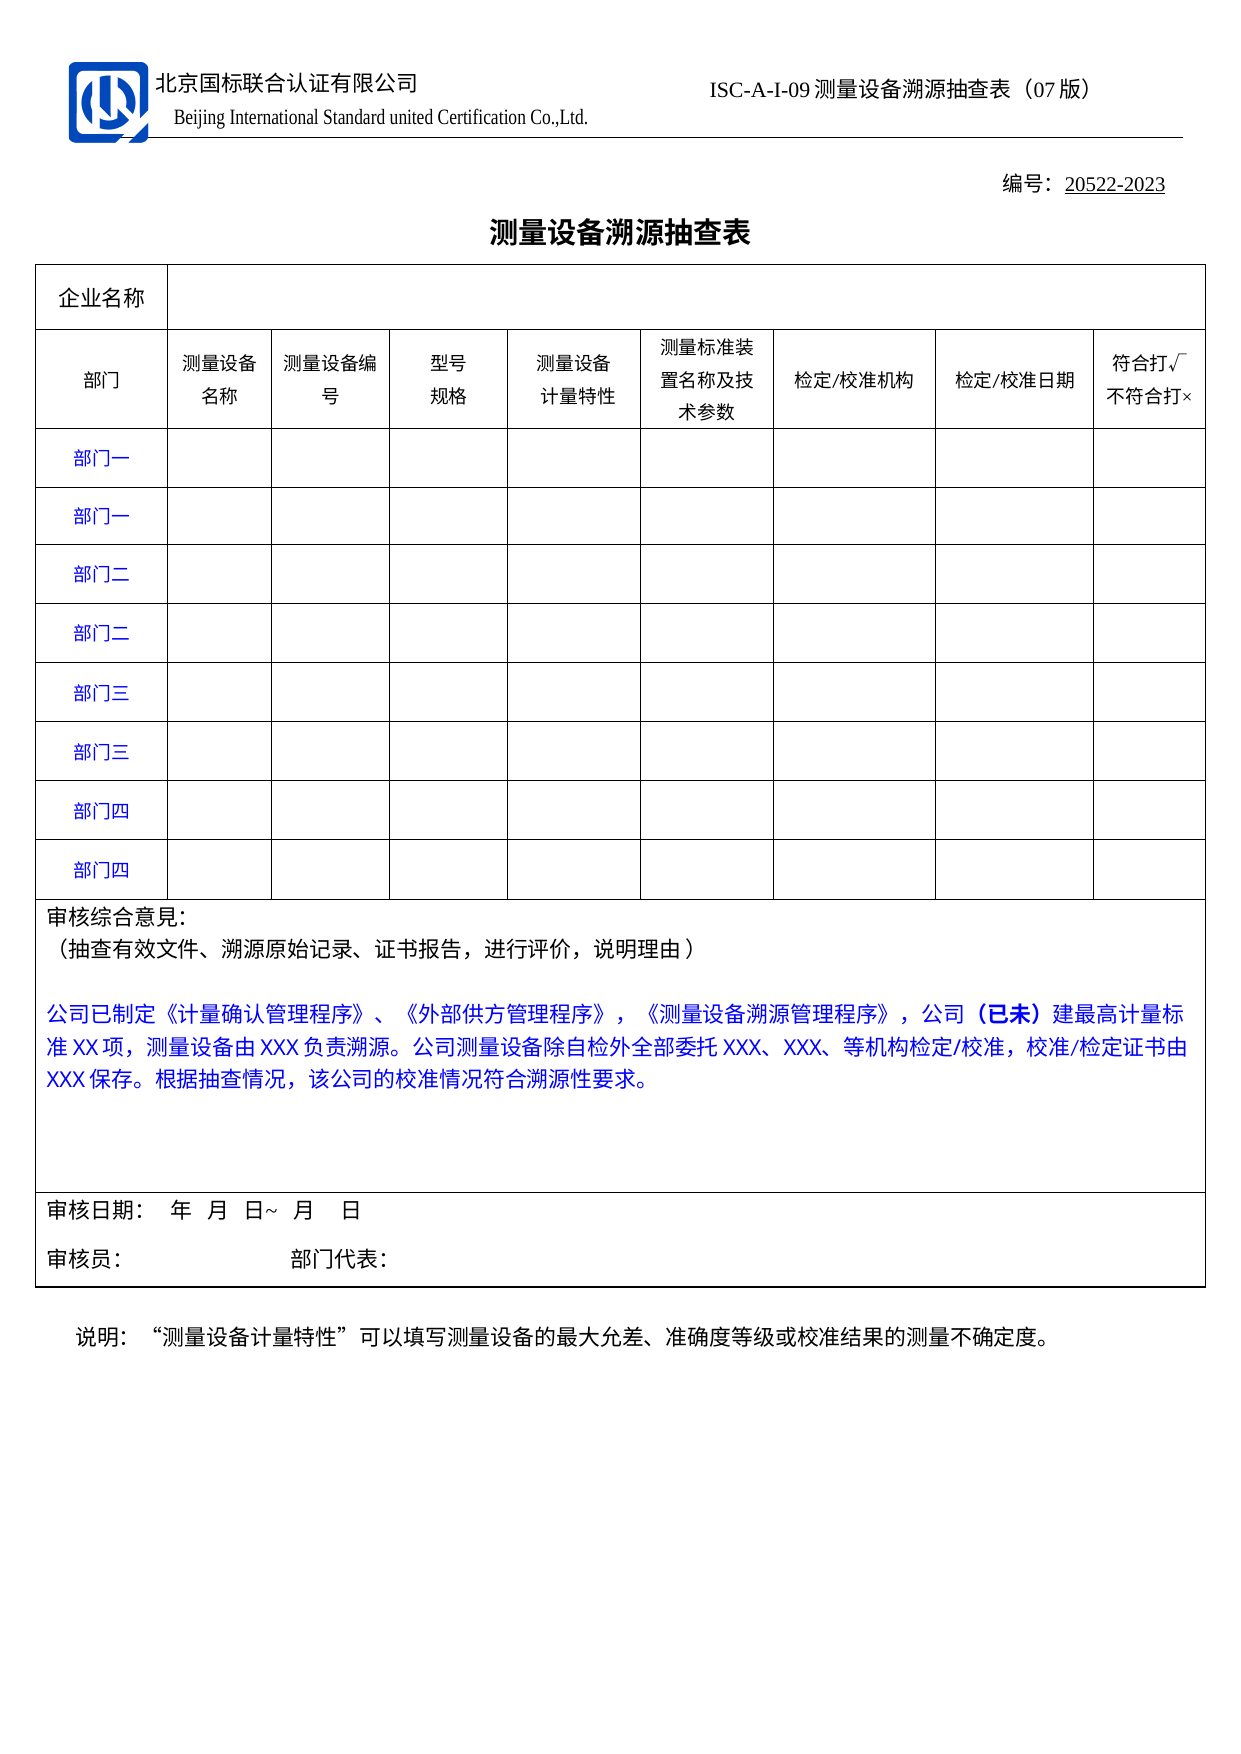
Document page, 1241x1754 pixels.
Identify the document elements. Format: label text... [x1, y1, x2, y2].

table_cell 检定/校准机构 [774, 330, 935, 428]
table_cell [774, 663, 935, 721]
table_header [168, 265, 1205, 329]
table_cell [936, 545, 1093, 603]
table_cell [272, 840, 389, 898]
table_header 企业名称 [36, 265, 167, 329]
table_cell [641, 663, 773, 721]
text 测量设备溯源抽查表 [75, 199, 1165, 264]
table_cell [272, 488, 389, 543]
table_cell [936, 488, 1093, 543]
table_cell [272, 604, 389, 662]
table_cell [641, 604, 773, 662]
table_cell [390, 429, 507, 487]
table_cell [272, 781, 389, 839]
table_cell 符合打√ 不符合打× [1094, 330, 1205, 428]
table_cell [168, 781, 271, 839]
table_cell [936, 781, 1093, 839]
table_cell [168, 722, 271, 780]
table_cell [168, 604, 271, 662]
table_cell [774, 604, 935, 662]
table_cell [936, 722, 1093, 780]
table_cell [1094, 429, 1205, 487]
table_cell 部门 [36, 330, 167, 428]
table_cell 部门二 [36, 545, 167, 603]
table_cell 部门一 [36, 429, 167, 487]
table_cell [508, 663, 640, 721]
table_cell [390, 604, 507, 662]
table_cell [508, 429, 640, 487]
table_cell 型号 规格 [390, 330, 507, 428]
picture [68, 62, 149, 143]
table_cell [641, 722, 773, 780]
table_cell 部门三 [36, 722, 167, 780]
table_cell [168, 488, 271, 543]
table_cell [272, 722, 389, 780]
table_cell [390, 545, 507, 603]
table_cell [1094, 545, 1205, 603]
table_cell [774, 781, 935, 839]
table_cell [272, 545, 389, 603]
table_cell [1094, 840, 1205, 898]
table_cell [641, 488, 773, 543]
table_cell [168, 429, 271, 487]
table_cell [936, 604, 1093, 662]
table_cell [774, 722, 935, 780]
table_cell [508, 840, 640, 898]
table_cell [508, 722, 640, 780]
table_cell 审核日期： 年 月 日~ 月 日 审核员： 部门代表： [36, 1193, 1205, 1286]
table_cell [390, 488, 507, 543]
table_cell [168, 663, 271, 721]
table_cell [168, 545, 271, 603]
table_cell [390, 840, 507, 898]
table_cell 部门四 [36, 781, 167, 839]
table_cell [508, 781, 640, 839]
text 编号：20522-2023 [75, 166, 1165, 199]
table_cell [390, 781, 507, 839]
table_cell [1094, 604, 1205, 662]
table_cell [272, 663, 389, 721]
table_cell 测量设备名称 [168, 330, 271, 428]
table_cell 部门二 [36, 604, 167, 662]
table_cell [508, 488, 640, 543]
table_cell [936, 840, 1093, 898]
table_cell 审核综合意見： （抽查有效文件、溯源原始记录、证书报告，进行评价，说明理由 ） 公司已制定《计量确认管理程序》、《外部供方管理程序》，《测量设备溯源管理程序》，公司（已未）建最高计量标准XX项，测量设备由XXX负责溯源。公司测量设备除自检外全部委托XXX、XXX、等机构检定/校准，校准/检定证书由XXX保存。根据抽查情况，该公司的校准情况符合溯源性要求。 [36, 900, 1205, 1192]
table_cell [936, 663, 1093, 721]
table_cell [641, 429, 773, 487]
table_cell [641, 781, 773, 839]
table_cell [168, 840, 271, 898]
table_cell [774, 488, 935, 543]
table_cell [508, 604, 640, 662]
table_cell [774, 429, 935, 487]
table_cell [936, 429, 1093, 487]
table_cell [1094, 663, 1205, 721]
text 说明：“测量设备计量特性”可以填写测量设备的最大允差、准确度等级或校准结果的测量不确定度。 [75, 1320, 1165, 1352]
table_cell 部门三 [36, 663, 167, 721]
table_cell [641, 840, 773, 898]
table_cell 测量设备 计量特性 [508, 330, 640, 428]
table_cell 测量设备编号 [272, 330, 389, 428]
table_cell [1094, 781, 1205, 839]
table_cell [390, 722, 507, 780]
table_cell [1094, 722, 1205, 780]
table_cell [390, 663, 507, 721]
table_cell [272, 429, 389, 487]
table_cell 测量标准装置名称及技术参数 [641, 330, 773, 428]
table_cell [641, 545, 773, 603]
table_cell 检定/校准日期 [936, 330, 1093, 428]
table_cell 部门四 [36, 840, 167, 898]
table_cell [774, 840, 935, 898]
table_cell [1094, 488, 1205, 543]
table_cell 部门一 [36, 488, 167, 543]
table_cell [774, 545, 935, 603]
table_cell [508, 545, 640, 603]
